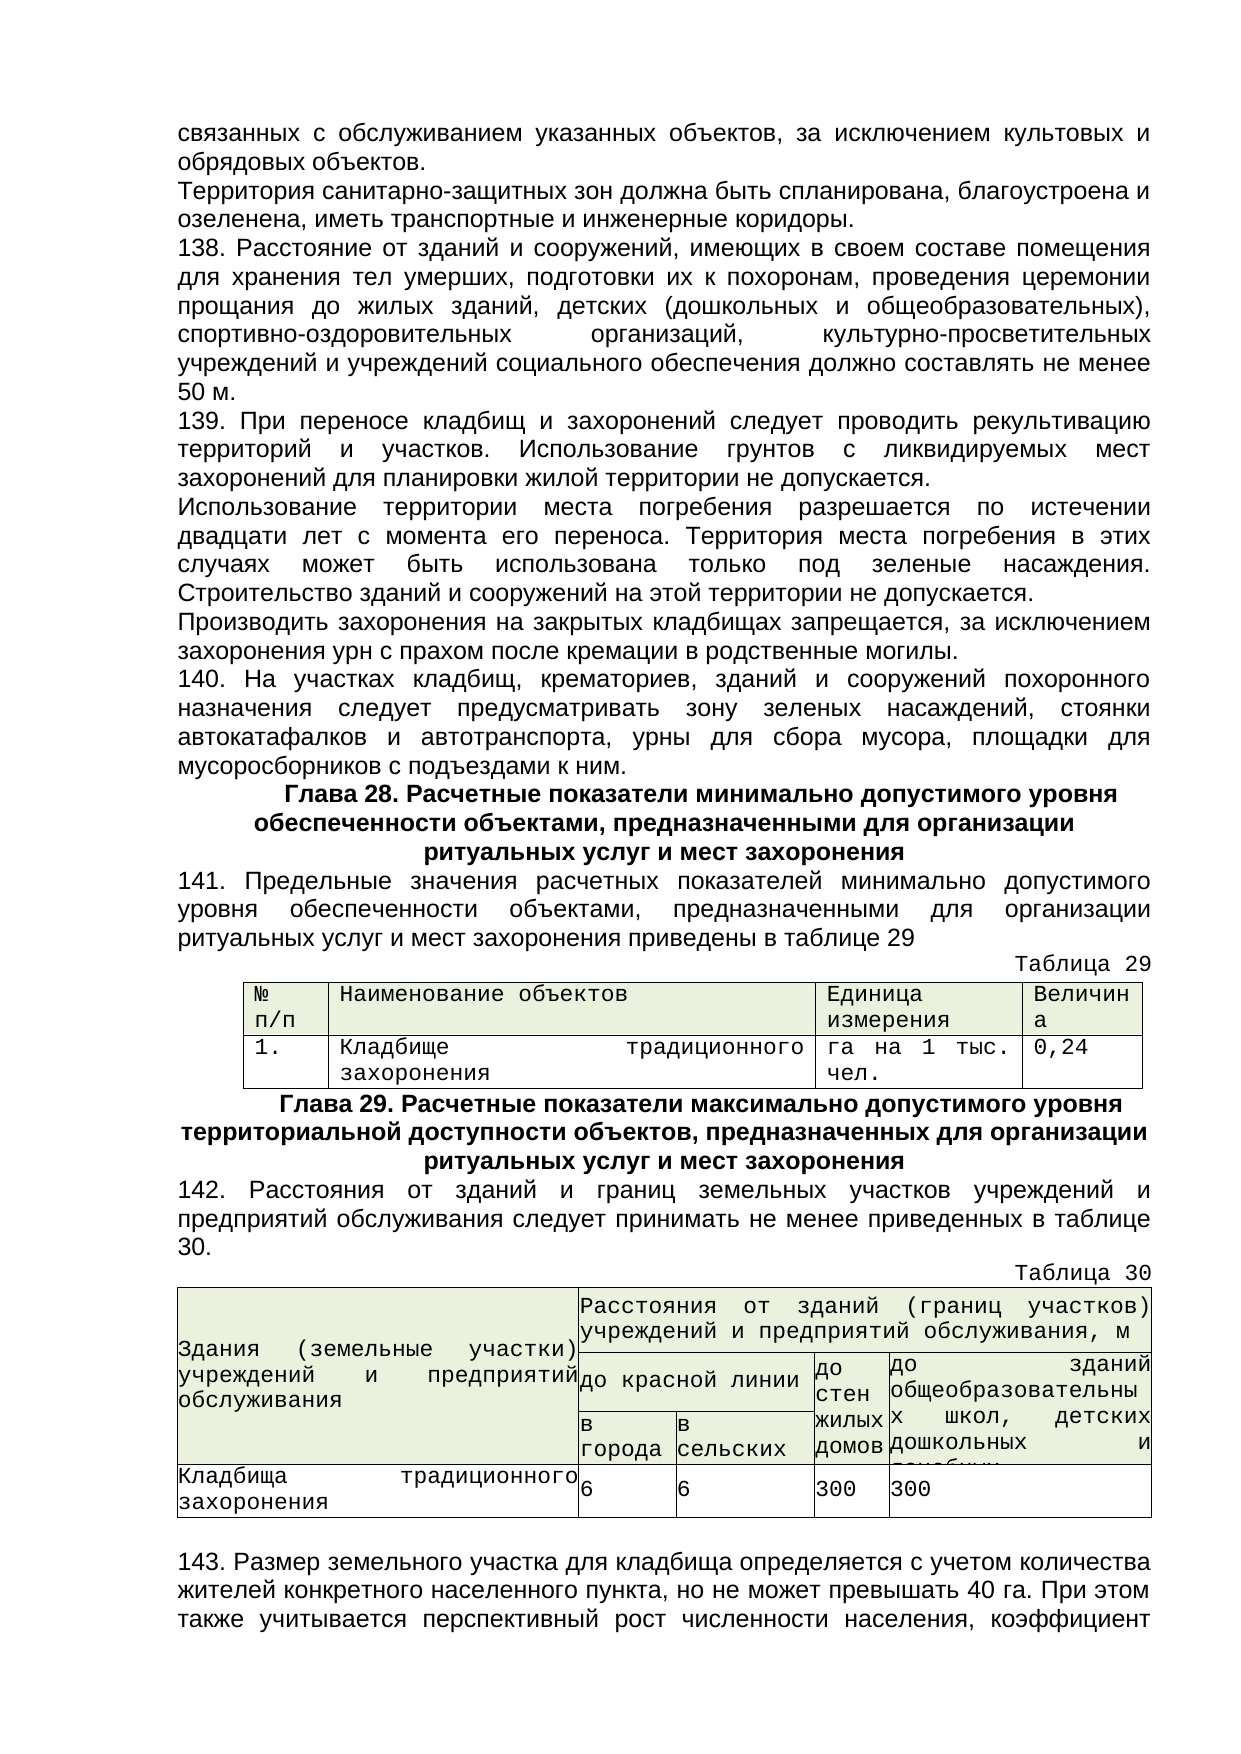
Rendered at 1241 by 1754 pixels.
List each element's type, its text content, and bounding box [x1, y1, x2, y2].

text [177, 118, 1152, 176]
text 138. Расстояние от зданий и сооружений, имеющих в своем составе помещения для хранения тел умерших, подготовки их к похоронам, проведения церемонии прощания до жилых зданий, детских (дошкольных и общеобразовательных), спортивно-оздоровительных организаций, культурно-просветительных учреждений и учреждений социального обеспечения должно составлять не менее 50 м. [177, 233, 1152, 406]
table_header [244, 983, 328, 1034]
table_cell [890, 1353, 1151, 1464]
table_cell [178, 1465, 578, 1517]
text Использование территории места погребения разрешается по истечении двадцати лет с момента его переноса. Территория места погребения в этих случаях может быть использована только под зеленые насаждения. Строительство зданий и сооружений на этой территории не допускается. [177, 492, 1152, 607]
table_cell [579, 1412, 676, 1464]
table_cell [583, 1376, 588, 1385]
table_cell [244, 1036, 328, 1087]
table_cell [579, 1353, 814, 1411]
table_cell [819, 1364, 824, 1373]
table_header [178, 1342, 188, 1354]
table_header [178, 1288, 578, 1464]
text Таблица 29 [177, 952, 1152, 978]
text 141. Предельные значения расчетных показателей минимально допустимого уровня обеспеченности объектами, предназначенными для организации ритуальных услуг и мест захоронения приведены в таблице 29 [177, 866, 1152, 952]
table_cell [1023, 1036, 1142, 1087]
text Производить захоронения на закрытых кладбищах запрещается, за исключением захоронения урн с прахом после кремации в родственные могилы. [177, 607, 1152, 664]
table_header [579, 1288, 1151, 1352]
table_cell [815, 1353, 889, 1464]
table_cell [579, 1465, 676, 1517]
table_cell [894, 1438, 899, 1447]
text Таблица 30 [177, 1261, 1152, 1287]
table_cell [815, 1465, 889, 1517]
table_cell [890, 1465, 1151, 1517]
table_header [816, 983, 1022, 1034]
subtitle Глава 28. Расчетные показатели минимально допустимого уровня обеспеченности объектами, предназначенными для организации ритуальных услуг и мест захоронения [177, 779, 1152, 866]
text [177, 1547, 1152, 1633]
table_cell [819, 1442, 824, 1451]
text 139. При переносе кладбищ и захоронений следует проводить рекультивацию территорий и участков. Использование грунтов с ликвидируемых мест захоронений для планировки жилой территории не допускается. [177, 406, 1152, 492]
subtitle Глава 29. Расчетные показатели максимально допустимого уровня территориальной доступности объектов, предназначенных для организации ритуальных услуг и мест захоронения [177, 1088, 1152, 1175]
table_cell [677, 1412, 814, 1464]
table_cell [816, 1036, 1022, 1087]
text 140. На участках кладбищ, крематориев, зданий и сооружений похоронного назначения следует предусматривать зону зеленых насаждений, стоянки автокатафалков и автотранспорта, урны для сбора мусора, площадки для мусоросборников с подъездами к ним. [177, 664, 1152, 779]
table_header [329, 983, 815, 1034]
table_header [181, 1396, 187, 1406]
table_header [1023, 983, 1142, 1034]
text Территория санитарно-защитных зон должна быть спланирована, благоустроена и озеленена, иметь транспортные и инженерные коридоры. [177, 176, 1152, 233]
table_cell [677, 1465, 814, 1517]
text 142. Расстояния от зданий и границ земельных участков учреждений и предприятий обслуживания следует принимать не менее приведенных в таблице 30. [177, 1175, 1152, 1261]
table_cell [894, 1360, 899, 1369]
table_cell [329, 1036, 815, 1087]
